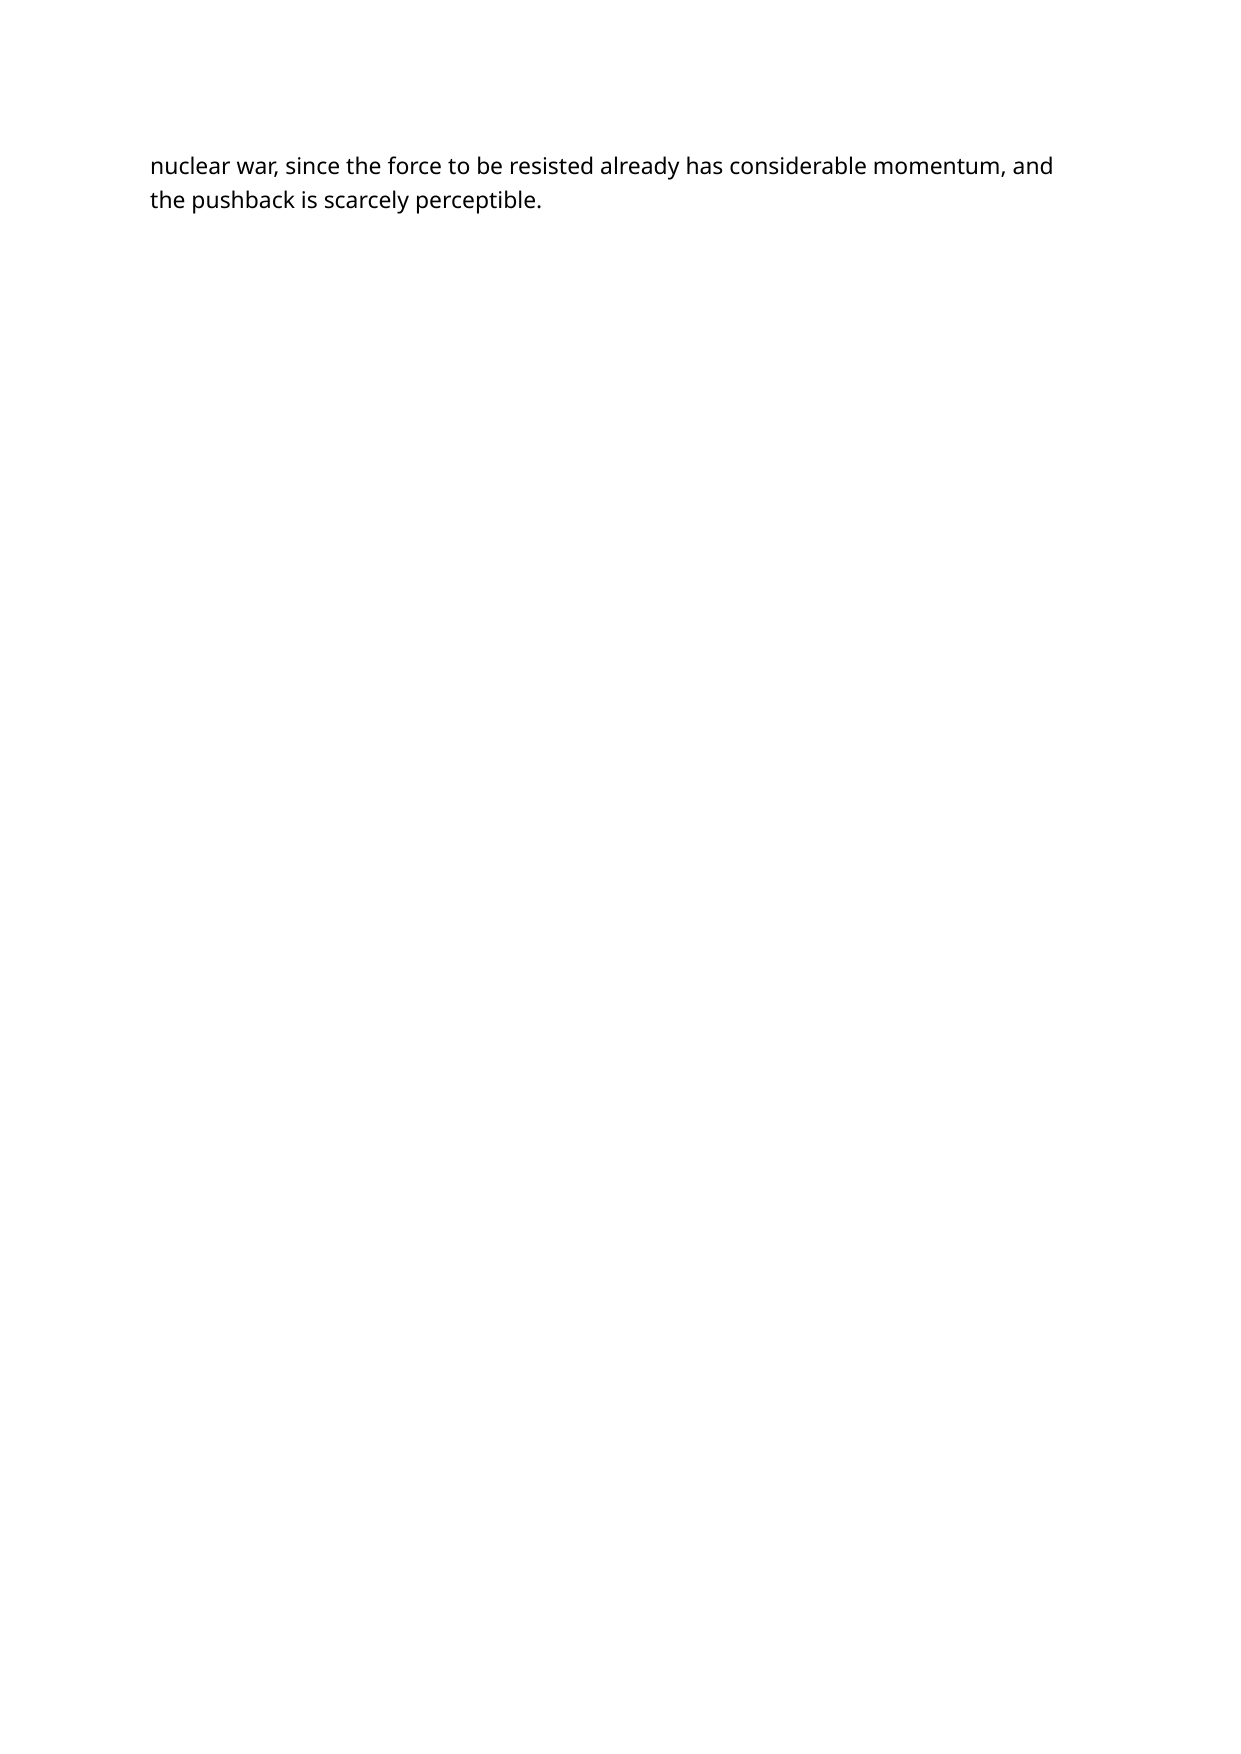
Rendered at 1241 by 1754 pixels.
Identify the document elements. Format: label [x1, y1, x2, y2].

text [150, 150, 1090, 215]
